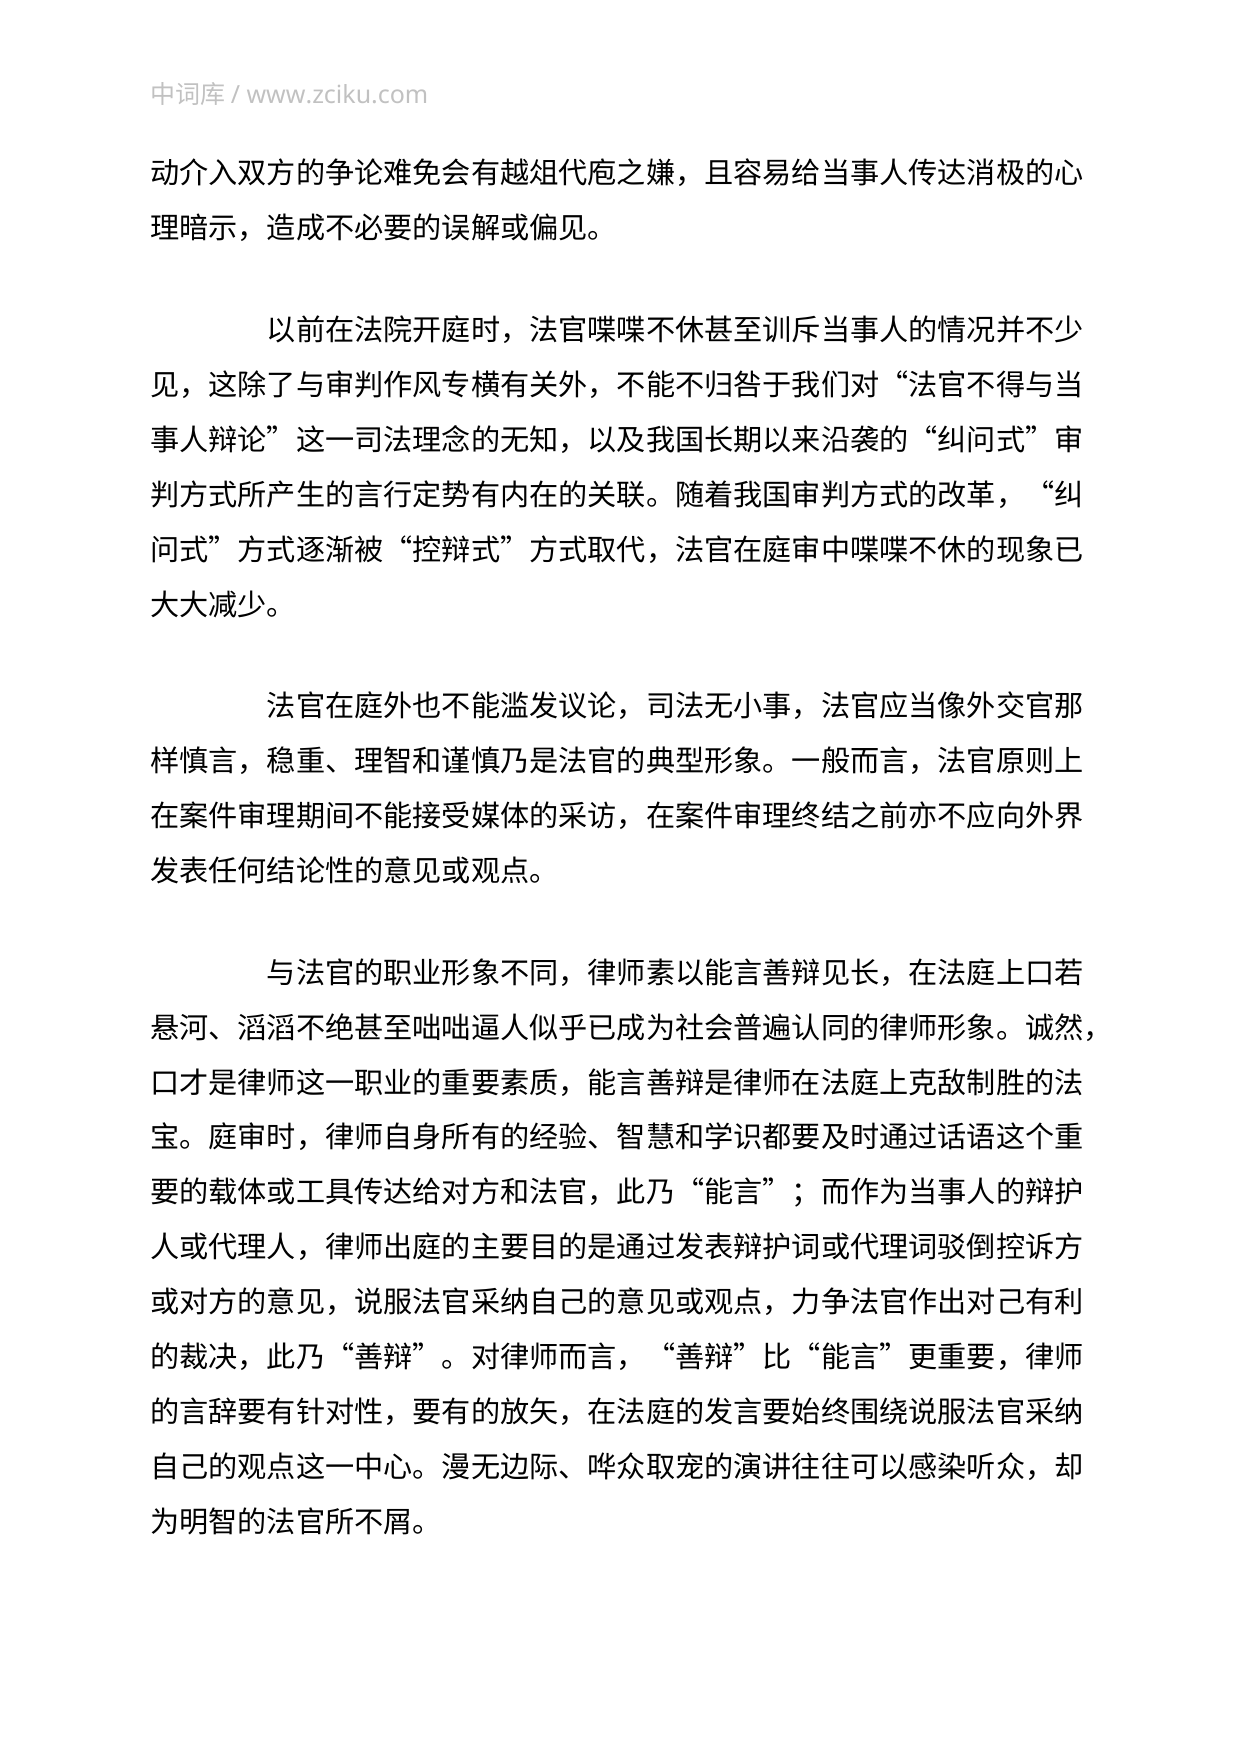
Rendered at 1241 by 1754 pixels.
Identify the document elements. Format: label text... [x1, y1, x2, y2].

text 与法官的职业形象不同，律师素以能言善辩见长，在法庭上口若悬河、滔滔不绝甚至咄咄逼人似乎已成为社会普遍认同的律师形象。诚然，口才是律师这一职业的重要素质，能言善辩是律师在法庭上克敌制胜的法宝。庭审时，律师自身所有的经验、智慧和学识都要及时通过话语这个重要的载体或工具传达给对方和法官，此乃“能言”；而作为当事人的辩护人或代理人，律师出庭的主要目的是通过发表辩护词或代理词驳倒控诉方或对方的意见，说服法官采纳自己的意见或观点，力争法官作出对己有利的裁决，此乃“善辩”。对律师而言，“善辩”比“能言”更重要，律师的言辞要有针对性，要有的放矢，在法庭的发言要始终围绕说服法官采纳自己的观点这一中心。漫无边际、哗众取宠的演讲往往可以感染听众，却为明智的法官所不屑。 [150, 949, 1090, 1541]
text 法官在庭外也不能滥发议论，司法无小事，法官应当像外交官那样慎言，稳重、理智和谨慎乃是法官的典型形象。一般而言，法官原则上在案件审理期间不能接受媒体的采访，在案件审理终结之前亦不应向外界发表任何结论性的意见或观点。 [150, 683, 1090, 890]
text 以前在法院开庭时，法官喋喋不休甚至训斥当事人的情况并不少见，这除了与审判作风专横有关外，不能不归咎于我们对“法官不得与当事人辩论”这一司法理念的无知，以及我国长期以来沿袭的“纠问式”审判方式所产生的言行定势有内在的关联。随着我国审判方式的改革，“纠问式”方式逐渐被“控辩式”方式取代，法官在庭审中喋喋不休的现象已大大减少。 [150, 307, 1090, 623]
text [150, 150, 1090, 247]
